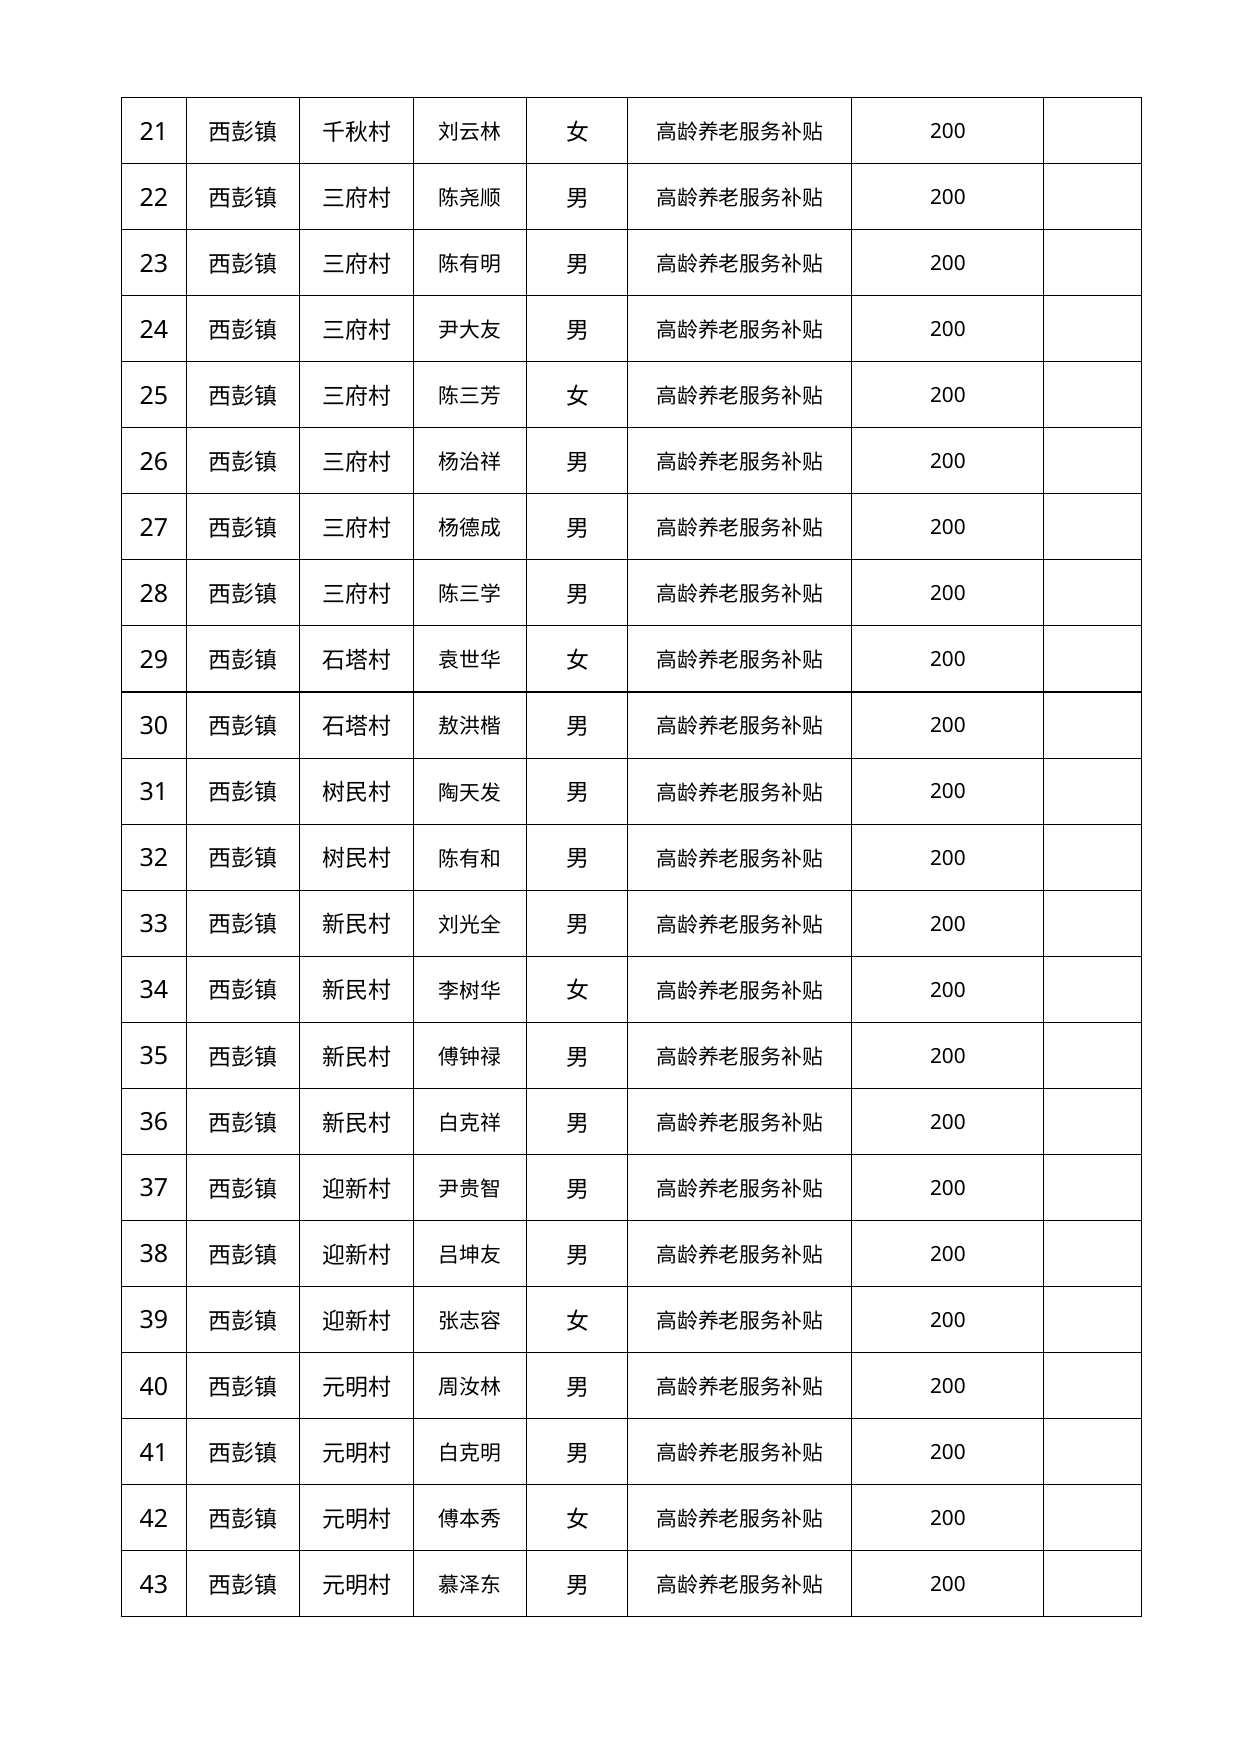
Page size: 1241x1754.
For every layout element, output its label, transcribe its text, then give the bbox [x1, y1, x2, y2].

table_cell 34 [122, 957, 186, 1022]
table_cell 男 [527, 494, 627, 559]
table_cell 西彭镇 [187, 1089, 299, 1154]
table_cell 周汝林 [414, 1353, 526, 1418]
table_cell 男 [527, 1419, 627, 1484]
table_cell 22 [122, 164, 186, 229]
table_cell 200 [852, 1089, 1043, 1154]
table_cell 高龄养老服务补贴 [628, 1155, 851, 1220]
table_cell [1044, 825, 1141, 889]
table_cell 高龄养老服务补贴 [628, 98, 851, 163]
table_cell 千秋村 [300, 98, 413, 163]
table_cell 慕泽东 [414, 1551, 526, 1616]
table_cell 男 [527, 1221, 627, 1286]
table_cell 西彭镇 [187, 1353, 299, 1418]
table_cell 男 [527, 693, 627, 757]
table_cell 200 [852, 1419, 1043, 1484]
table_cell 200 [852, 1287, 1043, 1352]
table_cell 迎新村 [300, 1155, 413, 1220]
table_cell [1044, 362, 1141, 427]
table_cell 男 [527, 164, 627, 229]
table_cell 23 [122, 230, 186, 295]
table_cell 西彭镇 [187, 1287, 299, 1352]
table_cell [1044, 560, 1141, 625]
table_cell 新民村 [300, 1023, 413, 1088]
table_cell 尹贵智 [414, 1155, 526, 1220]
table_cell 37 [122, 1155, 186, 1220]
table_cell 35 [122, 1023, 186, 1088]
table_cell 高龄养老服务补贴 [628, 560, 851, 625]
table_cell 高龄养老服务补贴 [628, 693, 851, 757]
table_cell 41 [122, 1419, 186, 1484]
table_cell 男 [527, 1155, 627, 1220]
table_cell [1044, 1419, 1141, 1484]
table_cell 25 [122, 362, 186, 427]
table_cell 29 [122, 626, 186, 691]
table_cell 男 [527, 1551, 627, 1616]
table_cell 新民村 [300, 957, 413, 1022]
table_cell 39 [122, 1287, 186, 1352]
table_cell 男 [527, 759, 627, 823]
table_cell 男 [527, 1023, 627, 1088]
table_cell [1044, 759, 1141, 823]
table_cell 陈三学 [414, 560, 526, 625]
table_cell [1044, 1023, 1141, 1088]
table_cell 200 [852, 957, 1043, 1022]
table_cell 西彭镇 [187, 494, 299, 559]
table_cell 200 [852, 1485, 1043, 1550]
table_cell 200 [852, 1155, 1043, 1220]
table_cell 新民村 [300, 891, 413, 956]
table_cell 36 [122, 1089, 186, 1154]
table_cell 西彭镇 [187, 626, 299, 691]
table_cell 树民村 [300, 759, 413, 823]
table_cell 高龄养老服务补贴 [628, 1221, 851, 1286]
table_cell 男 [527, 891, 627, 956]
table_cell 200 [852, 825, 1043, 889]
table_cell 三府村 [300, 428, 413, 493]
table_cell 200 [852, 362, 1043, 427]
table_cell 石塔村 [300, 693, 413, 757]
table_cell 200 [852, 759, 1043, 823]
table_cell 西彭镇 [187, 693, 299, 757]
table_cell 200 [852, 626, 1043, 691]
table_cell 三府村 [300, 362, 413, 427]
table_cell 杨德成 [414, 494, 526, 559]
table_cell 西彭镇 [187, 98, 299, 163]
table_cell 高龄养老服务补贴 [628, 1353, 851, 1418]
table_cell 30 [122, 693, 186, 757]
table_cell 刘云林 [414, 98, 526, 163]
table_cell 21 [122, 98, 186, 163]
table_cell [1044, 164, 1141, 229]
table_cell 西彭镇 [187, 891, 299, 956]
table_cell 高龄养老服务补贴 [628, 164, 851, 229]
table_cell 高龄养老服务补贴 [628, 1551, 851, 1616]
table_cell 200 [852, 296, 1043, 361]
table_cell 陈三芳 [414, 362, 526, 427]
table_cell 石塔村 [300, 626, 413, 691]
table_cell 33 [122, 891, 186, 956]
table_cell 女 [527, 1287, 627, 1352]
table_cell 李树华 [414, 957, 526, 1022]
table_cell 43 [122, 1551, 186, 1616]
table_cell [1044, 957, 1141, 1022]
table_cell 女 [527, 1485, 627, 1550]
table_cell 女 [527, 626, 627, 691]
table_cell 200 [852, 1023, 1043, 1088]
table_cell 陈尧顺 [414, 164, 526, 229]
table_cell 西彭镇 [187, 1551, 299, 1616]
table_cell 高龄养老服务补贴 [628, 362, 851, 427]
table_cell 高龄养老服务补贴 [628, 1023, 851, 1088]
table_cell 三府村 [300, 230, 413, 295]
table_cell 男 [527, 1089, 627, 1154]
table_cell 高龄养老服务补贴 [628, 626, 851, 691]
table_cell 三府村 [300, 560, 413, 625]
table_cell 敖洪楷 [414, 693, 526, 757]
table_cell 西彭镇 [187, 428, 299, 493]
table_cell 西彭镇 [187, 825, 299, 889]
table_cell [1044, 230, 1141, 295]
table_cell 200 [852, 164, 1043, 229]
table_cell 高龄养老服务补贴 [628, 759, 851, 823]
table_cell 三府村 [300, 494, 413, 559]
table_cell [1044, 1353, 1141, 1418]
table_cell 元明村 [300, 1485, 413, 1550]
table_cell 高龄养老服务补贴 [628, 428, 851, 493]
table_cell 尹大友 [414, 296, 526, 361]
table_cell 200 [852, 891, 1043, 956]
table_cell 高龄养老服务补贴 [628, 1089, 851, 1154]
table_cell 树民村 [300, 825, 413, 889]
table_cell 男 [527, 1353, 627, 1418]
table_cell [1044, 1221, 1141, 1286]
table_cell 26 [122, 428, 186, 493]
table_cell 西彭镇 [187, 164, 299, 229]
table_cell 38 [122, 1221, 186, 1286]
table_cell 女 [527, 957, 627, 1022]
table_cell 42 [122, 1485, 186, 1550]
table_cell 吕坤友 [414, 1221, 526, 1286]
table_cell [1044, 1155, 1141, 1220]
table_cell 三府村 [300, 164, 413, 229]
table_cell 傅钟禄 [414, 1023, 526, 1088]
table_cell 西彭镇 [187, 296, 299, 361]
table_cell [1044, 98, 1141, 163]
table_cell 200 [852, 428, 1043, 493]
table_cell [1044, 1089, 1141, 1154]
table_cell 200 [852, 494, 1043, 559]
table_cell [1044, 1551, 1141, 1616]
table_cell 男 [527, 825, 627, 889]
table_cell 元明村 [300, 1353, 413, 1418]
table_cell 三府村 [300, 296, 413, 361]
table_cell 200 [852, 1551, 1043, 1616]
table_cell 男 [527, 296, 627, 361]
table_cell 西彭镇 [187, 1485, 299, 1550]
table_cell 27 [122, 494, 186, 559]
table_cell 女 [527, 98, 627, 163]
table_cell [1044, 693, 1141, 757]
table_cell 白克祥 [414, 1089, 526, 1154]
table_cell 200 [852, 1221, 1043, 1286]
table_cell 高龄养老服务补贴 [628, 957, 851, 1022]
table_cell 西彭镇 [187, 1221, 299, 1286]
table_cell 200 [852, 230, 1043, 295]
table_cell [1044, 1287, 1141, 1352]
table_cell 陈有明 [414, 230, 526, 295]
table_cell 男 [527, 560, 627, 625]
table_cell 200 [852, 693, 1043, 757]
table_cell 高龄养老服务补贴 [628, 1485, 851, 1550]
table_cell 西彭镇 [187, 957, 299, 1022]
table_cell 女 [527, 362, 627, 427]
table_cell 高龄养老服务补贴 [628, 230, 851, 295]
table_cell 28 [122, 560, 186, 625]
table_cell 白克明 [414, 1419, 526, 1484]
table_cell 男 [527, 230, 627, 295]
table_cell 24 [122, 296, 186, 361]
table_cell [1044, 626, 1141, 691]
table_cell 张志容 [414, 1287, 526, 1352]
table_cell 高龄养老服务补贴 [628, 296, 851, 361]
table_cell 高龄养老服务补贴 [628, 825, 851, 889]
table_cell 西彭镇 [187, 759, 299, 823]
table_cell 西彭镇 [187, 362, 299, 427]
table_cell [1044, 494, 1141, 559]
table_cell [1044, 1485, 1141, 1550]
table_cell 高龄养老服务补贴 [628, 891, 851, 956]
table_cell 陈有和 [414, 825, 526, 889]
table_cell 杨治祥 [414, 428, 526, 493]
table_cell 新民村 [300, 1089, 413, 1154]
table_cell 元明村 [300, 1419, 413, 1484]
table_cell 200 [852, 1353, 1043, 1418]
table_cell 男 [527, 428, 627, 493]
table_cell [1044, 428, 1141, 493]
table_cell 陶天发 [414, 759, 526, 823]
table_cell 200 [852, 98, 1043, 163]
table_cell 西彭镇 [187, 1023, 299, 1088]
table_cell [1044, 891, 1141, 956]
table_cell 32 [122, 825, 186, 889]
table_cell 傅本秀 [414, 1485, 526, 1550]
table_cell 西彭镇 [187, 230, 299, 295]
table_cell 高龄养老服务补贴 [628, 494, 851, 559]
table_cell 西彭镇 [187, 1419, 299, 1484]
table_cell 高龄养老服务补贴 [628, 1419, 851, 1484]
table_cell 迎新村 [300, 1287, 413, 1352]
table_cell 31 [122, 759, 186, 823]
table_cell 200 [852, 560, 1043, 625]
table_cell 西彭镇 [187, 1155, 299, 1220]
table_cell 西彭镇 [187, 560, 299, 625]
table_cell 高龄养老服务补贴 [628, 1287, 851, 1352]
table_cell [1044, 296, 1141, 361]
table_cell 40 [122, 1353, 186, 1418]
table_cell 元明村 [300, 1551, 413, 1616]
table_cell 袁世华 [414, 626, 526, 691]
table_cell 刘光全 [414, 891, 526, 956]
table_cell 迎新村 [300, 1221, 413, 1286]
